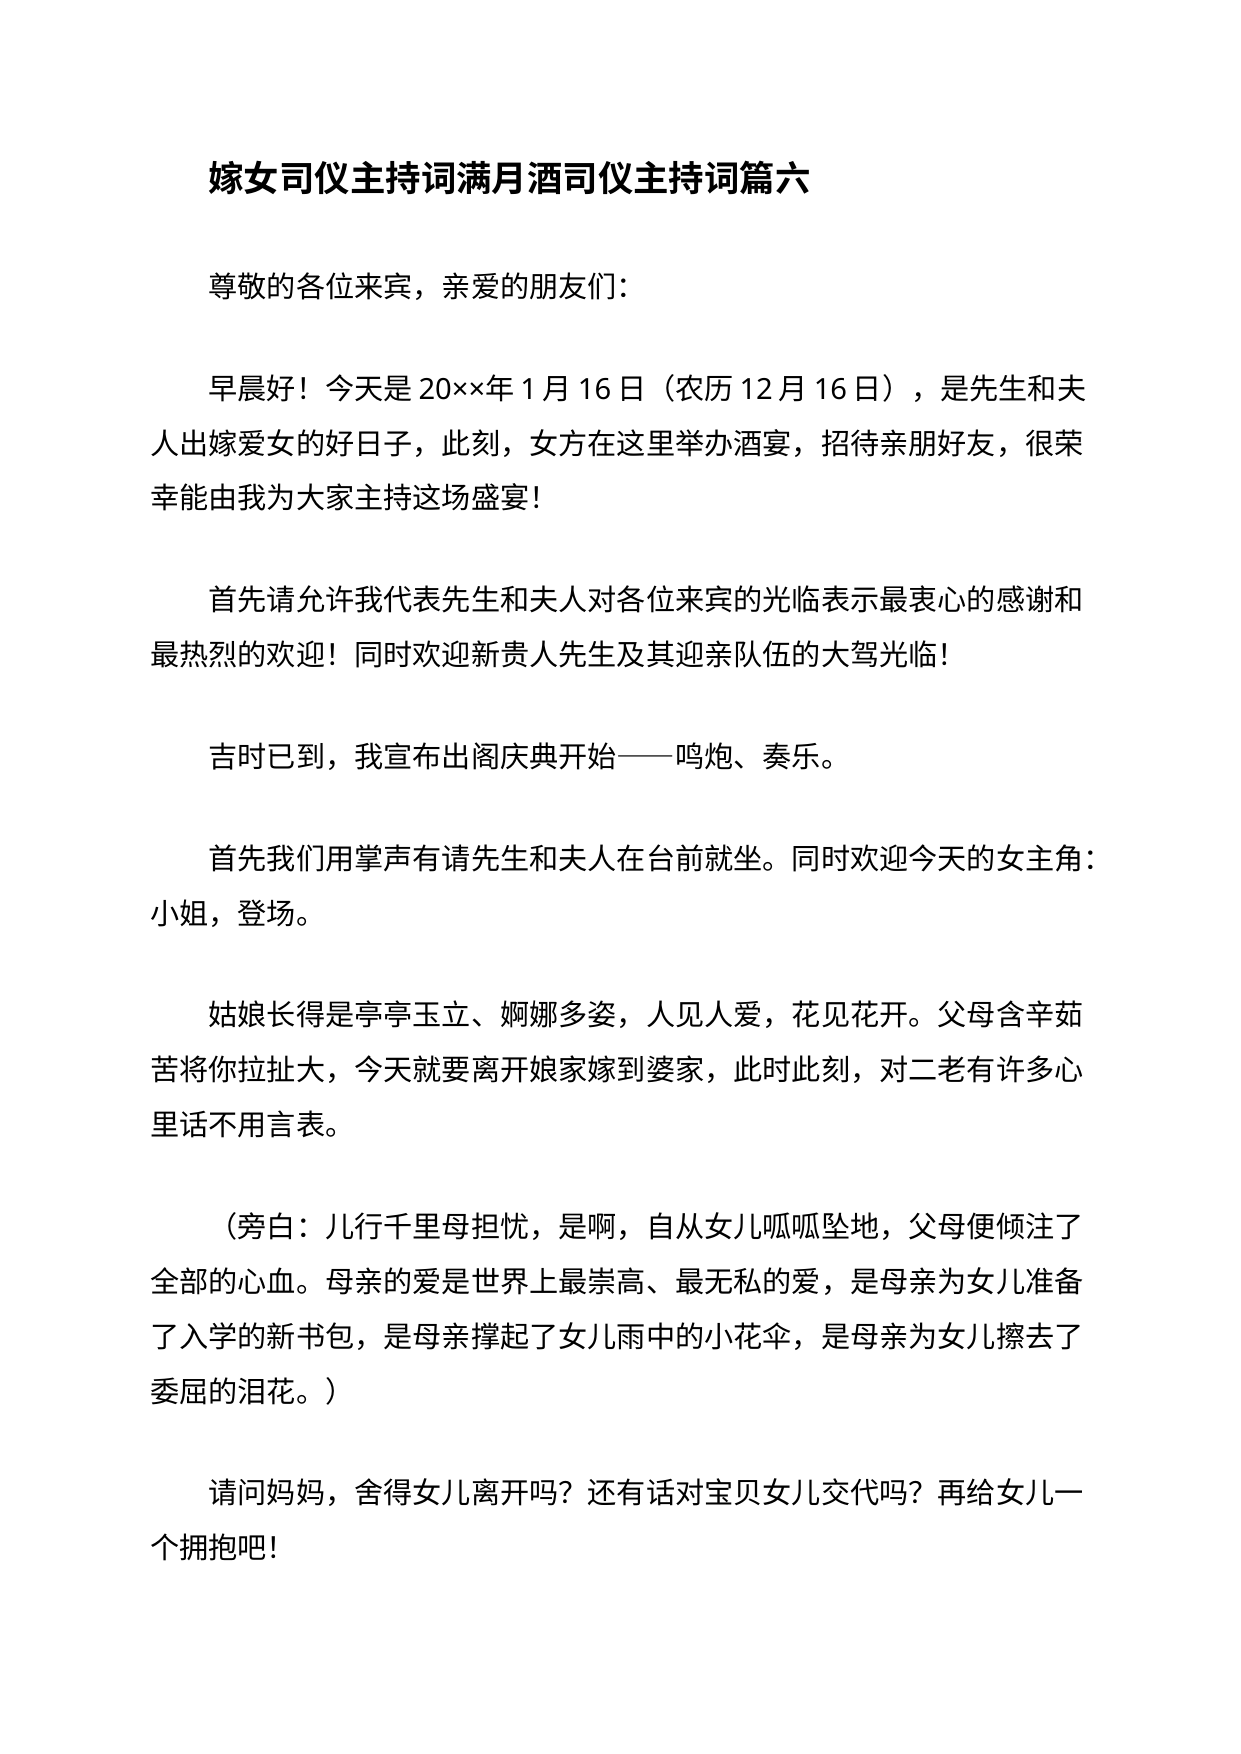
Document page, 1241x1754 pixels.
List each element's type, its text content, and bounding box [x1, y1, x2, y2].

text 尊敬的各位来宾，亲爱的朋友们： [150, 263, 1090, 306]
text 早晨好！今天是20××年1月16日（农历12月16日），是先生和夫人出嫁爱女的好日子，此刻，女方在这里举办酒宴，招待亲朋好友，很荣幸能由我为大家主持这场盛宴！ [150, 365, 1090, 517]
text 姑娘长得是亭亭玉立、婀娜多姿，人见人爱，花见花开。父母含辛茹苦将你拉扯大，今天就要离开娘家嫁到婆家，此时此刻，对二老有许多心里话不用言表。 [150, 992, 1090, 1144]
text 请问妈妈，舍得女儿离开吗？还有话对宝贝女儿交代吗？再给女儿一个拥抱吧！ [150, 1470, 1090, 1567]
text （旁白：儿行千里母担忧，是啊，自从女儿呱呱坠地，父母便倾注了全部的心血。母亲的爱是世界上最崇高、最无私的爱，是母亲为女儿准备了入学的新书包，是母亲撑起了女儿雨中的小花伞，是母亲为女儿擦去了委屈的泪花。） [150, 1203, 1090, 1411]
text 嫁女司仪主持词满月酒司仪主持词篇六 [150, 150, 1090, 201]
text 吉时已到，我宣布出阁庆典开始——鸣炮、奏乐。 [150, 733, 1090, 776]
text 首先我们用掌声有请先生和夫人在台前就坐。同时欢迎今天的女主角：小姐，登场。 [150, 835, 1090, 932]
text 首先请允许我代表先生和夫人对各位来宾的光临表示最衷心的感谢和最热烈的欢迎！同时欢迎新贵人先生及其迎亲队伍的大驾光临！ [150, 577, 1090, 674]
